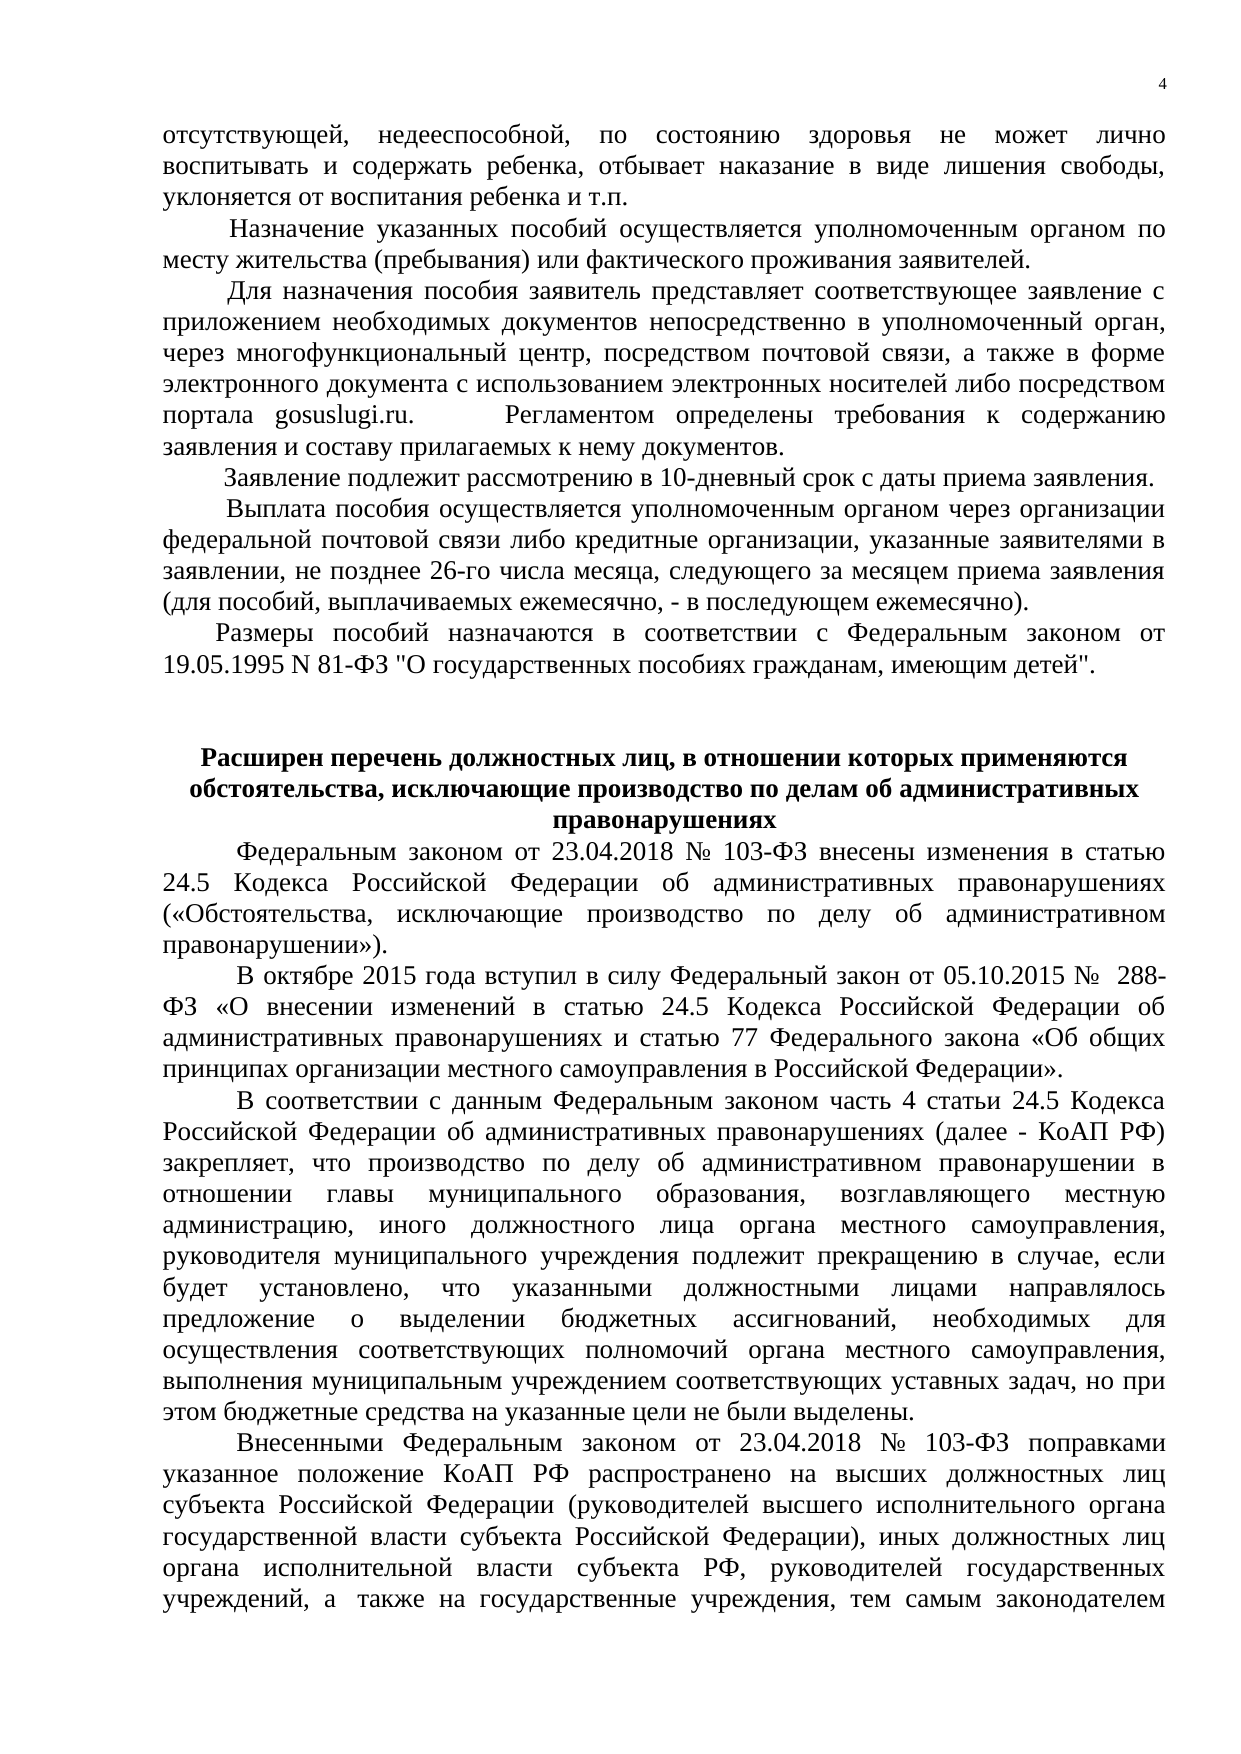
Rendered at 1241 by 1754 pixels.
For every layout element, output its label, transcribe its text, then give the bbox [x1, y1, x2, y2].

text Размеры пособий назначаются в соответствии с Федеральным законом от 19.05.1995 N 81-ФЗ "О государственных пособиях гражданам, имеющим детей". [162, 617, 1167, 679]
text Выплата пособия осуществляется уполномоченным органом через организации федеральной почтовой связи либо кредитные организации, указанные заявителями в заявлении, не позднее 26-го числа месяца, следующего за месяцем приема заявления (для пособий, выплачиваемых ежемесячно, - в последующем ежемесячно). [162, 492, 1167, 617]
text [162, 1426, 1167, 1613]
subtitle Расширен перечень должностных лиц, в отношении которых применяются обстоятельства, исключающие производство по делам об административных правонарушениях [162, 741, 1167, 834]
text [162, 118, 1167, 212]
text Заявление подлежит рассмотрению в 10-дневный срок с даты приема заявления. [162, 461, 1167, 492]
text В соответствии с данным Федеральным законом часть 4 статьи 24.5 Кодекса Российской Федерации об административных правонарушениях (далее - КоАП РФ) закрепляет, что производство по делу об административном правонарушении в отношении главы муниципального образования, возглавляющего местную администрацию, иного должностного лица органа местного самоуправления, руководителя муниципального учреждения подлежит прекращению в случае, если будет установлено, что указанными должностными лицами направлялось предложение о выделении бюджетных ассигнований, необходимых для осуществления соответствующих полномочий органа местного самоуправления, выполнения муниципальным учреждением соответствующих уставных задач, но при этом бюджетные средства на указанные цели не были выделены. [162, 1084, 1167, 1426]
text Для назначения пособия заявитель представляет соответствующее заявление с приложением необходимых документов непосредственно в уполномоченный орган, через многофункциональный центр, посредством почтовой связи, а также в форме электронного документа с использованием электронных носителей либо посредством портала gosuslugi.ru. Регламентом определены требования к содержанию заявления и составу прилагаемых к нему документов. [162, 274, 1167, 461]
text В октябре 2015 года вступил в силу Федеральный закон от 05.10.2015 № 288-ФЗ «О внесении изменений в статью 24.5 Кодекса Российской Федерации об административных правонарушениях и статью 77 Федерального закона «Об общих принципах организации местного самоуправления в Российской Федерации». [162, 959, 1167, 1084]
text Назначение указанных пособий осуществляется уполномоченным органом по месту жительства (пребывания) или фактического проживания заявителей. [162, 212, 1167, 274]
text Федеральным законом от 23.04.2018 № 103-ФЗ внесены изменения в статью 24.5 Кодекса Российской Федерации об административных правонарушениях («Обстоятельства, исключающие производство по делу об административном правонарушении»). [162, 834, 1167, 959]
